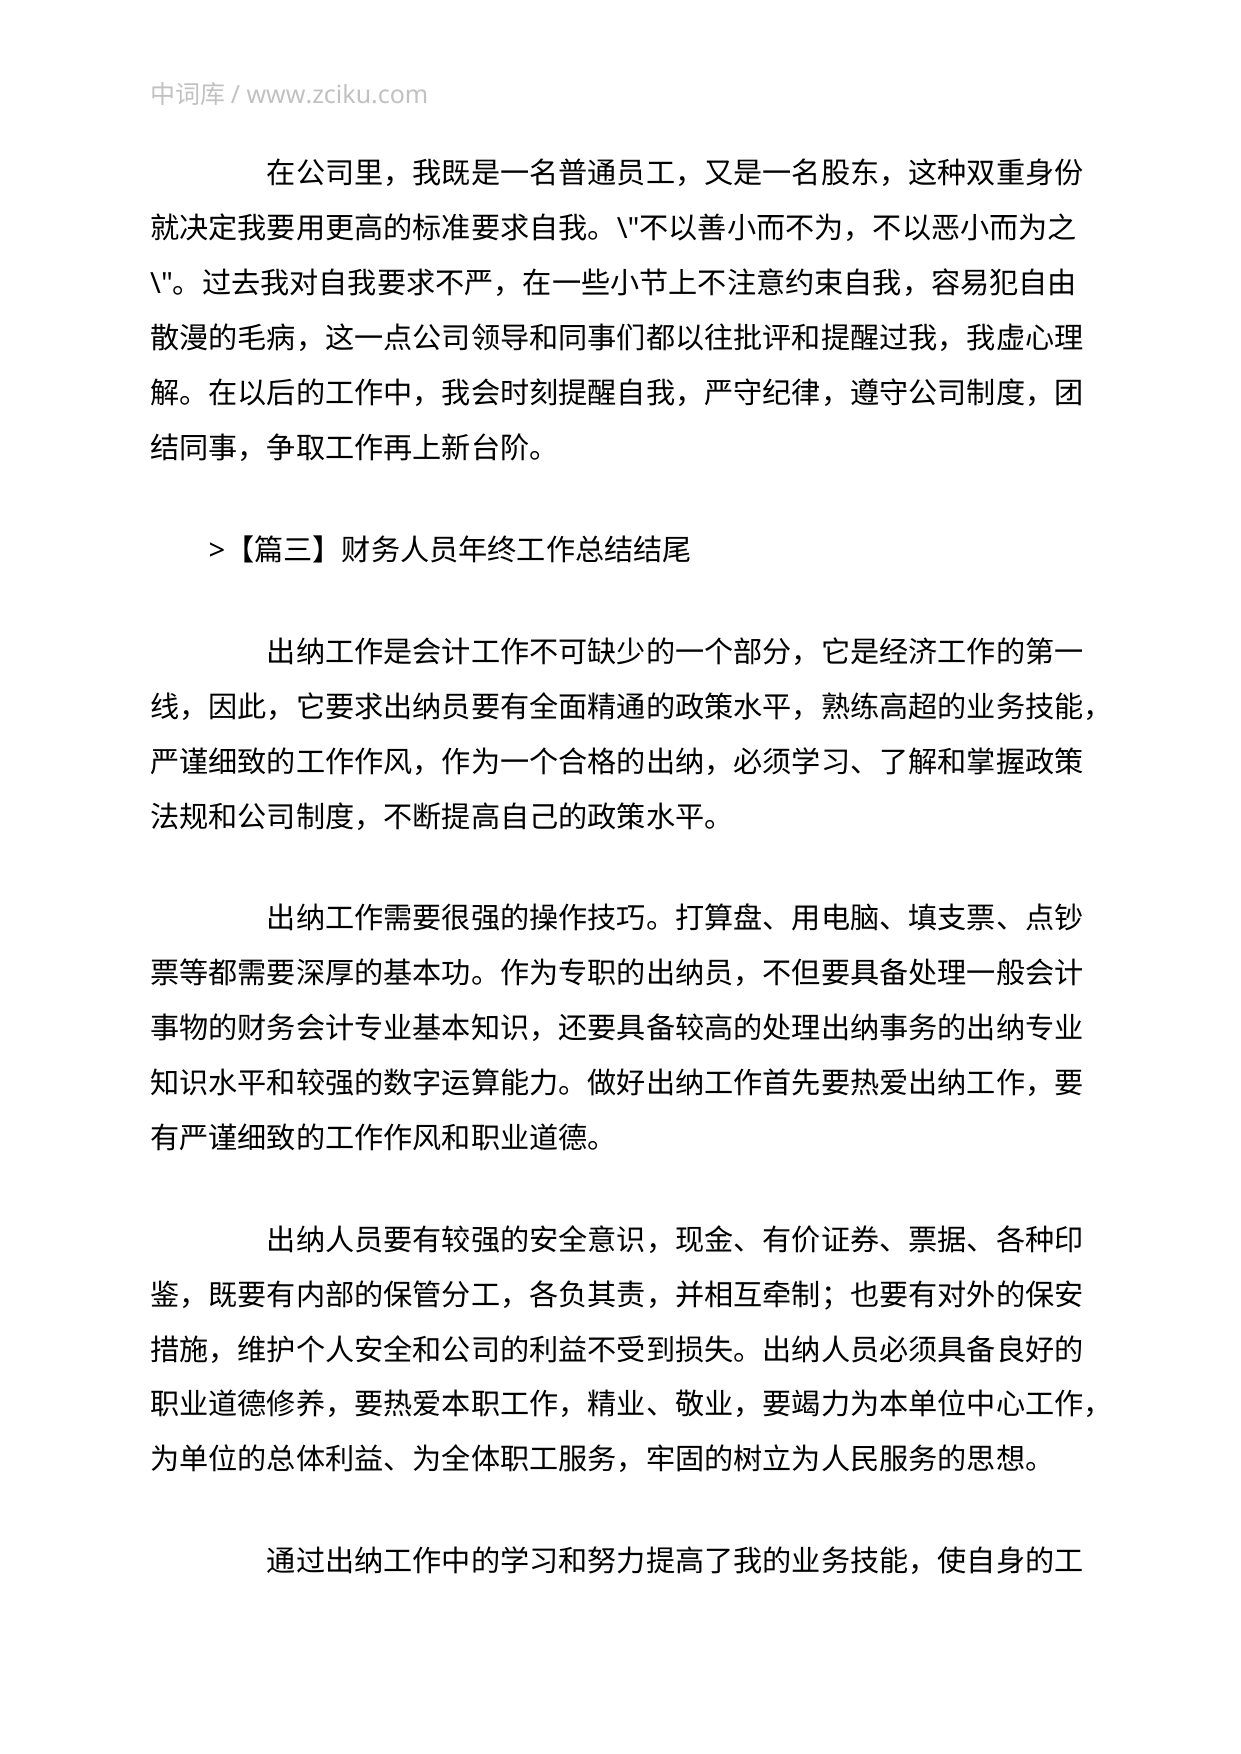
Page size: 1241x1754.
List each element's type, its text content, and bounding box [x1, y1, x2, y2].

text 出纳工作是会计工作不可缺少的一个部分，它是经济工作的第一线，因此，它要求出纳员要有全面精通的政策水平，熟练高超的业务技能，严谨细致的工作作风，作为一个合格的出纳，必须学习、了解和掌握政策法规和公司制度，不断提高自己的政策水平。 [150, 628, 1090, 835]
text 在公司里，我既是一名普通员工，又是一名股东，这种双重身份就决定我要用更高的标准要求自我。\"不以善小而不为，不以恶小而为之\"。过去我对自我要求不严，在一些小节上不注意约束自我，容易犯自由散漫的毛病，这一点公司领导和同事们都以往批评和提醒过我，我虚心理解。在以后的工作中，我会时刻提醒自我，严守纪律，遵守公司制度，团结同事，争取工作再上新台阶。 [150, 150, 1090, 467]
text >【篇三】财务人员年终工作总结结尾 [150, 526, 1090, 569]
text 出纳工作需要很强的操作技巧。打算盘、用电脑、填支票、点钞票等都需要深厚的基本功。作为专职的出纳员，不但要具备处理一般会计事物的财务会计专业基本知识，还要具备较高的处理出纳事务的出纳专业知识水平和较强的数字运算能力。做好出纳工作首先要热爱出纳工作，要有严谨细致的工作作风和职业道德。 [150, 895, 1090, 1157]
text 出纳人员要有较强的安全意识，现金、有价证券、票据、各种印鉴，既要有内部的保管分工，各负其责，并相互牵制；也要有对外的保安措施，维护个人安全和公司的利益不受到损失。出纳人员必须具备良好的职业道德修养，要热爱本职工作，精业、敬业，要竭力为本单位中心工作，为单位的总体利益、为全体职工服务，牢固的树立为人民服务的思想。 [150, 1216, 1090, 1478]
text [150, 1538, 1090, 1580]
